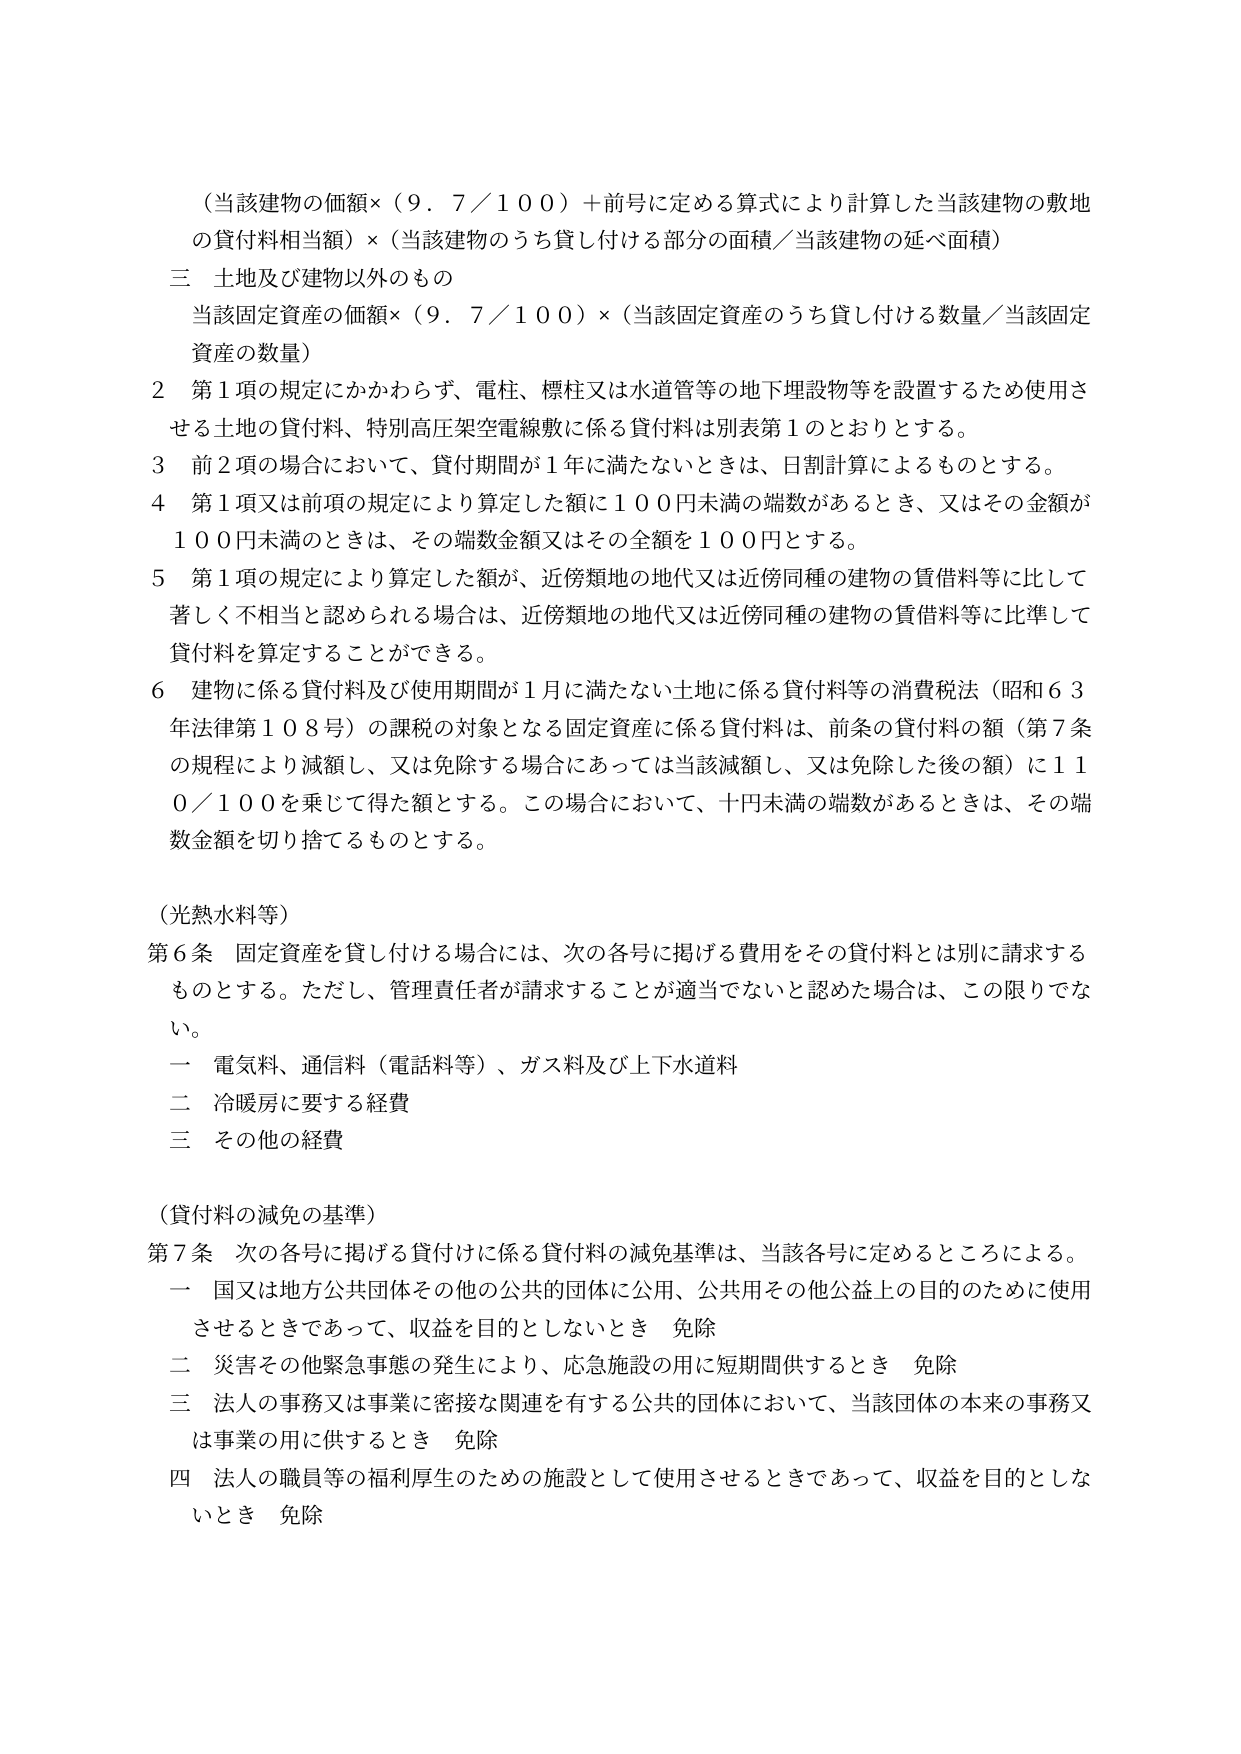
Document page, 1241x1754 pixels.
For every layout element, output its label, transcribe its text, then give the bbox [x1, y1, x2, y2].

text 第６条 固定資産を貸し付ける場合には、次の各号に掲げる費用をその貸付料とは別に請求するものとする。ただし、管理責任者が請求することが適当でないと認めた場合は、この限りでない。 [148, 933, 1092, 1046]
text ２ 第１項の規定にかかわらず、電柱、標柱又は水道管等の地下埋設物等を設置するため使用させる土地の貸付料、特別高圧架空電線敷に係る貸付料は別表第１のとおりとする。 [148, 371, 1092, 446]
text ５ 第１項の規定により算定した額が、近傍類地の地代又は近傍同種の建物の賃借料等に比して著しく不相当と認められる場合は、近傍類地の地代又は近傍同種の建物の賃借料等に比準して貸付料を算定することができる。 [148, 558, 1092, 671]
text 二 災害その他緊急事態の発生により、応急施設の用に短期間供するとき 免除 [148, 1346, 1092, 1383]
text 三 法人の事務又は事業に密接な関連を有する公共的団体において、当該団体の本来の事務又は事業の用に供するとき 免除 [169, 1383, 1092, 1458]
text 三 その他の経費 [148, 1121, 1092, 1158]
text 一 電気料、通信料（電話料等）、ガス料及び上下水道料 [148, 1046, 1092, 1083]
text 四 法人の職員等の福利厚生のための施設として使用させるときであって、収益を目的としないとき 免除 [169, 1458, 1092, 1533]
text 三 土地及び建物以外のもの [148, 258, 1092, 296]
text ６ 建物に係る貸付料及び使用期間が１月に満たない土地に係る貸付料等の消費税法（昭和６３年法律第１０８号）の課税の対象となる固定資産に係る貸付料は、前条の貸付料の額（第７条の規程により減額し、又は免除する場合にあっては当該減額し、又は免除した後の額）に１１０／１００を乗じて得た額とする。この場合において、十円未満の端数があるときは、その端数金額を切り捨てるものとする。 [148, 671, 1092, 858]
text （当該建物の価額×（９．７／１００）＋前号に定める算式により計算した当該建物の敷地の貸付料相当額）×（当該建物のうち貸し付ける部分の面積／当該建物の延べ面積） [191, 183, 1092, 258]
text ３ 前２項の場合において、貸付期間が１年に満たないときは、日割計算によるものとする。 [148, 446, 1092, 483]
text 第７条 次の各号に掲げる貸付けに係る貸付料の減免基準は、当該各号に定めるところによる。 [148, 1233, 1092, 1271]
text ４ 第１項又は前項の規定により算定した額に１００円未満の端数があるとき、又はその金額が１００円未満のときは、その端数金額又はその全額を１００円とする。 [148, 483, 1092, 558]
text 当該固定資産の価額×（９．７／１００）×（当該固定資産のうち貸し付ける数量／当該固定資産の数量） [191, 296, 1092, 371]
text （光熱水料等） [148, 896, 1092, 933]
text 二 冷暖房に要する経費 [148, 1083, 1092, 1121]
text 一 国又は地方公共団体その他の公共的団体に公用、公共用その他公益上の目的のために使用させるときであって、収益を目的としないとき 免除 [169, 1271, 1092, 1346]
text （貸付料の減免の基準） [148, 1196, 1092, 1233]
